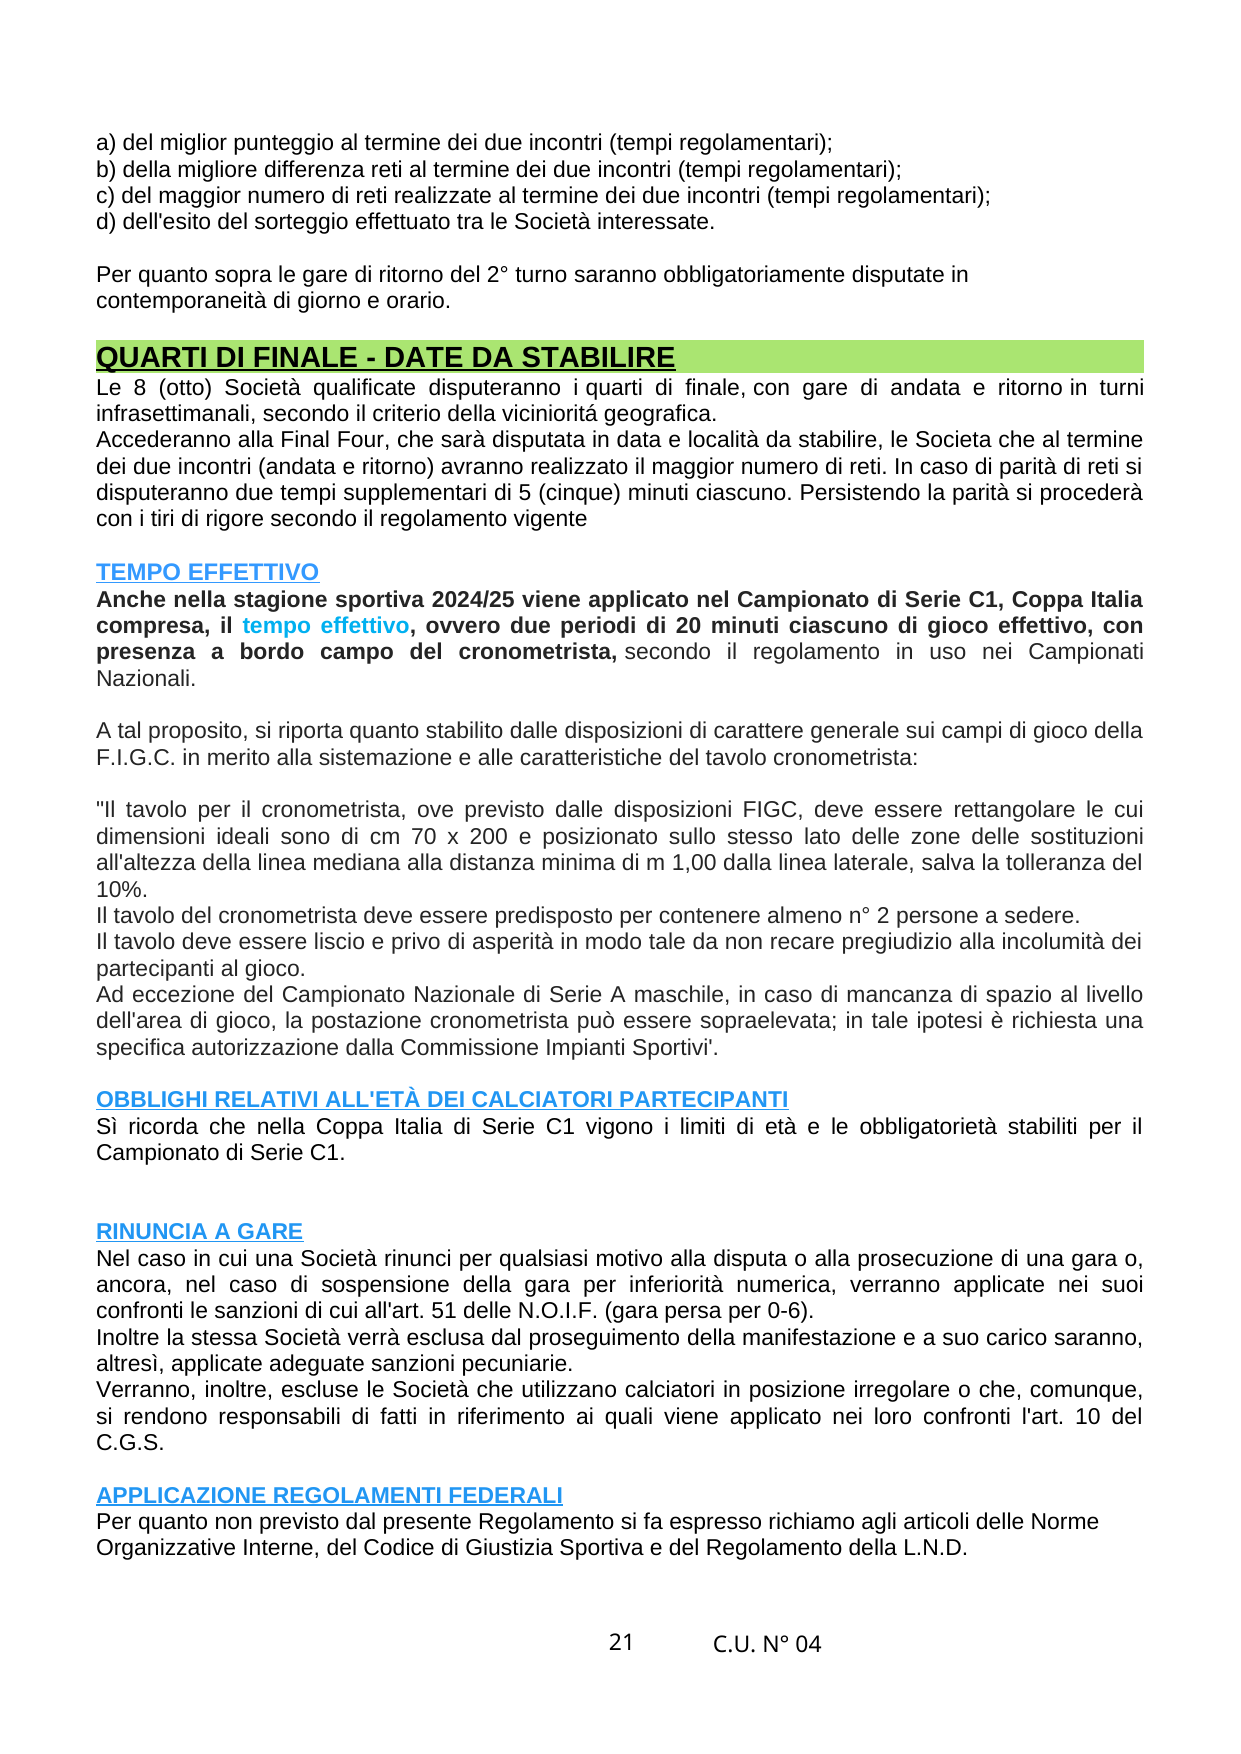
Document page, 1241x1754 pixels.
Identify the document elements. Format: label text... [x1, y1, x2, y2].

text Ad eccezione del Campionato Nazionale di Serie A maschile, in caso di mancanza di spazio al livello dell'area di gioco, la postazione cronometrista può essere sopraelevata; in tale ipotesi è richiesta una specifica autorizzazione dalla Commissione Impianti Sportivi'. [96, 981, 1144, 1060]
text Per quanto non previsto dal presente Regolamento si fa espresso richiamo agli articoli delle Norme Organizzative Interne, del Codice di Giustizia Sportiva e del Regolamento della L.N.D. [96, 1508, 1144, 1561]
text Il tavolo deve essere liscio e privo di asperità in modo tale da non recare pregiudizio alla incolumità dei partecipanti al gioco. [96, 928, 1144, 981]
text Inoltre la stessa Società verrà esclusa dal proseguimento della manifestazione e a suo carico saranno, altresì, applicate adeguate sanzioni pecuniarie. [96, 1323, 1144, 1376]
text a) del miglior punteggio al termine dei due incontri (tempi regolamentari); [96, 129, 1144, 156]
text Verranno, inoltre, escluse le Società che utilizzano calciatori in posizione irregolare o che, comunque, si rendono responsabili di fatti in riferimento ai quali viene applicato nei loro confronti l'art. 10 del C.G.S. [96, 1376, 1144, 1455]
text Sì ricorda che nella Coppa Italia di Serie C1 vigono i limiti di età e le obbligatorietà stabiliti per il Campionato di Serie C1. [96, 1113, 1144, 1165]
text Il tavolo del cronometrista deve essere predisposto per contenere almeno n° 2 persone a sedere. [96, 902, 1144, 928]
text Nel caso in cui una Società rinunci per qualsiasi motivo alla disputa o alla prosecuzione di una gara o, ancora, nel caso di sospensione della gara per inferiorità numerica, verranno applicate nei suoi confronti le sanzioni di cui all'art. 51 delle N.O.I.F. (gara persa per 0-6). [96, 1244, 1144, 1323]
text Anche nella stagione sportiva 2024/25 viene applicato nel Campionato di Serie C1, Coppa Italia compresa, il tempo effettivo, ovvero due periodi di 20 minuti ciascuno di gioco effettivo, con presenza a bordo campo del cronometrista, secondo il regolamento in uso nei Campionati Nazionali. [96, 586, 1144, 691]
text Accederanno alla Final Four, che sarà disputata in data e località da stabilire, le Societa che al termine dei due incontri (andata e ritorno) avranno realizzato il maggior numero di reti. In caso di parità di reti si disputeranno due tempi supplementari di 5 (cinque) minuti ciascuno. Persistendo la parità si procederà con i tiri di rigore secondo il regolamento vigente [96, 426, 1144, 532]
text d) dell'esito del sorteggio effettuato tra le Società interessate. [96, 208, 1144, 234]
text Le 8 (otto) Società qualificate disputeranno i quarti di finale, con gare di andata e ritorno in turni infrasettimanali, secondo il criterio della vicinioritá geografica. [96, 373, 1144, 426]
text TEMPO EFFETTIVO [96, 558, 1144, 586]
text A tal proposito, si riporta quanto stabilito dalle disposizioni di carattere generale sui campi di gioco della F.I.G.C. in merito alla sistemazione e alle caratteristiche del tavolo cronometrista: [96, 717, 1144, 770]
text RINUNCIA A GARE [96, 1218, 1144, 1244]
text "Il tavolo per il cronometrista, ove previsto dalle disposizioni FIGC, deve essere rettangolare le cui dimensioni ideali sono di cm 70 x 200 e posizionato sullo stesso lato delle zone delle sostituzioni all'altezza della linea mediana alla distanza minima di m 1,00 dalla linea laterale, salva la tolleranza del 10%. [96, 796, 1144, 902]
text QUARTI DI FINALE - DATE DA STABILIRE [96, 340, 1144, 373]
text OBBLIGHI RELATIVI ALL'ETÀ DEI CALCIATORI PARTECIPANTI [96, 1086, 1144, 1113]
text b) della migliore differenza reti al termine dei due incontri (tempi regolamentari); [96, 156, 1144, 182]
text Per quanto sopra le gare di ritorno del 2° turno saranno obbligatoriamente disputate in contemporaneità di giorno e orario. [96, 261, 1144, 314]
text APPLICAZIONE REGOLAMENTI FEDERALI [96, 1482, 1144, 1508]
text c) del maggior numero di reti realizzate al termine dei due incontri (tempi regolamentari); [96, 182, 1144, 208]
